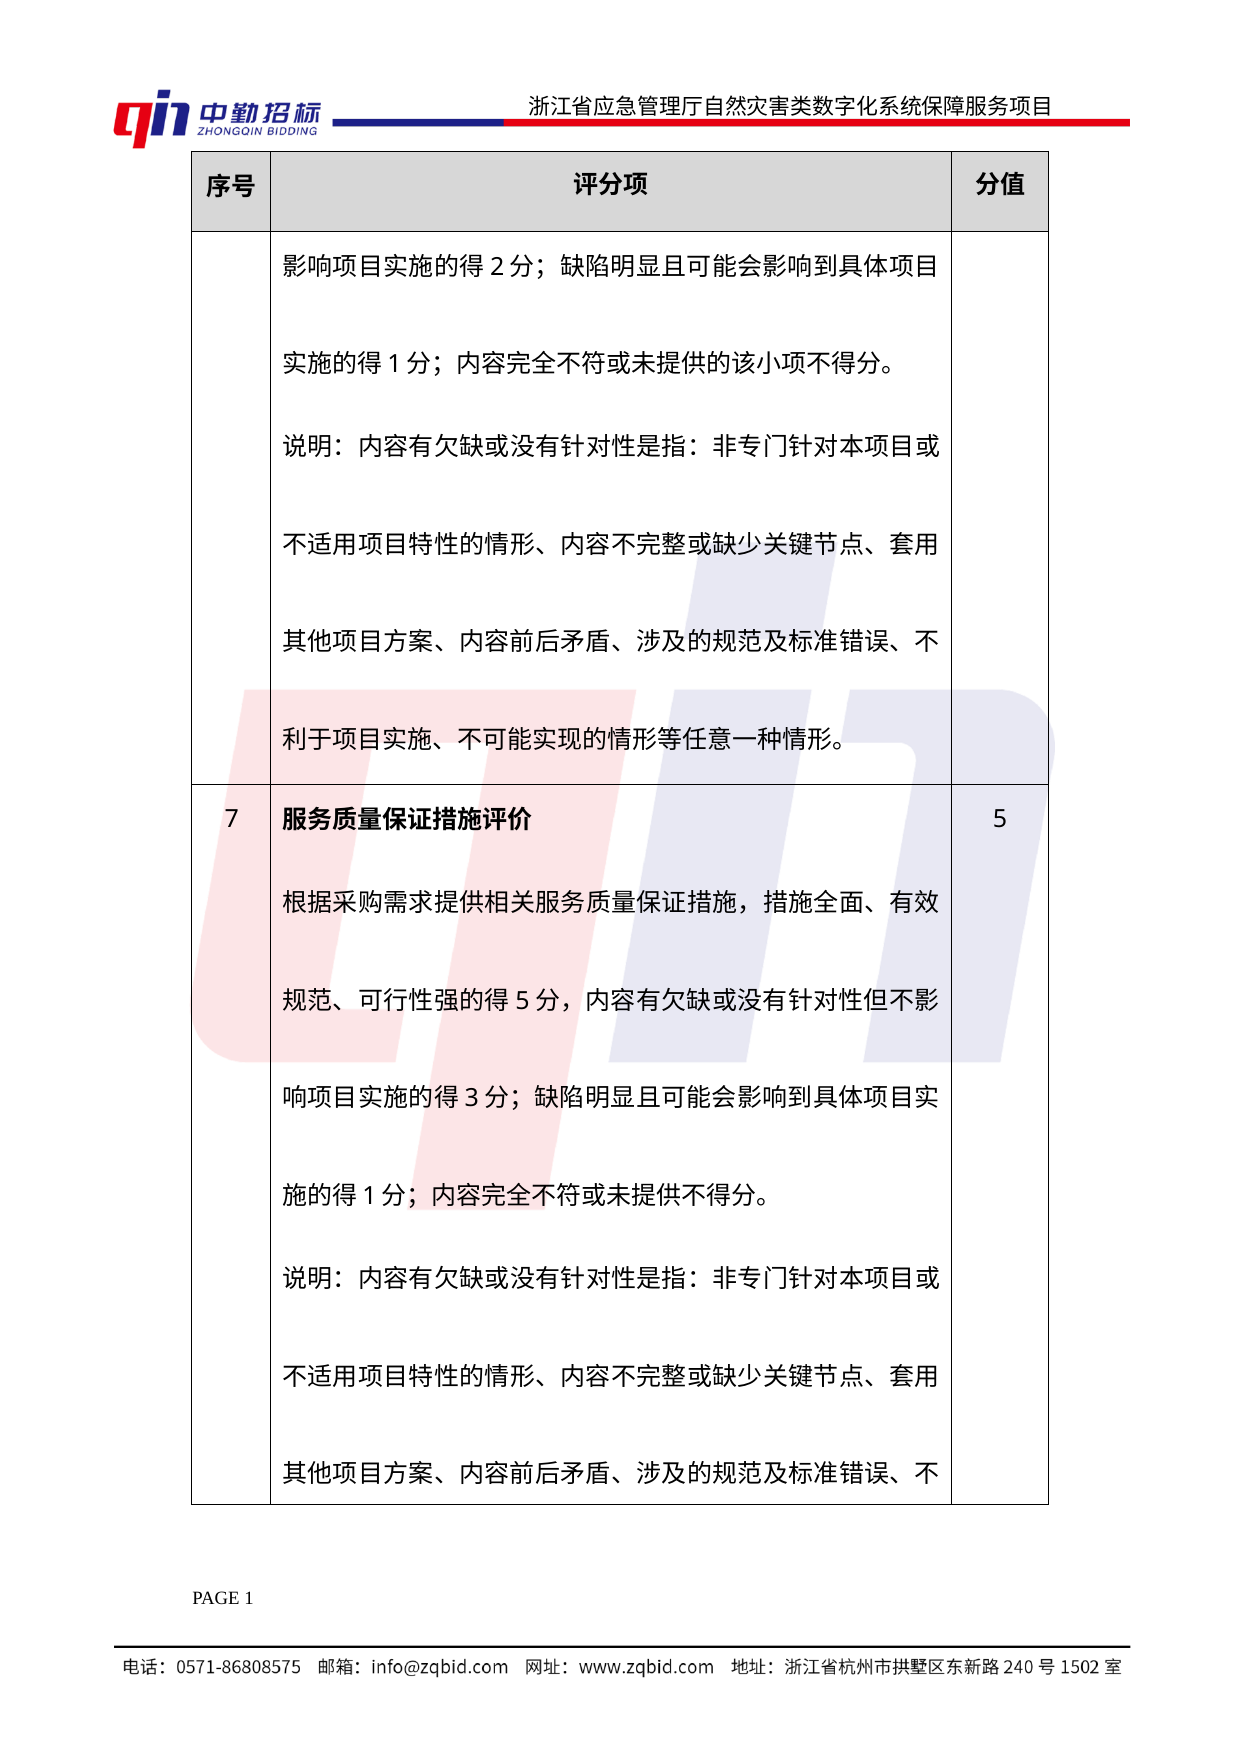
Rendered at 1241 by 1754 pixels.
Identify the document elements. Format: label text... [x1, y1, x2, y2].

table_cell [271, 785, 951, 1504]
picture [1, 0, 1241, 1753]
table_header 分值 [952, 152, 1048, 231]
table_cell 5 [952, 785, 1048, 1504]
table_header 评分项 [271, 152, 951, 231]
table_cell 3 [952, 232, 1048, 784]
table_cell [192, 785, 270, 1504]
table_header 序号 [192, 152, 270, 231]
table_cell [192, 232, 270, 784]
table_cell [271, 232, 951, 784]
